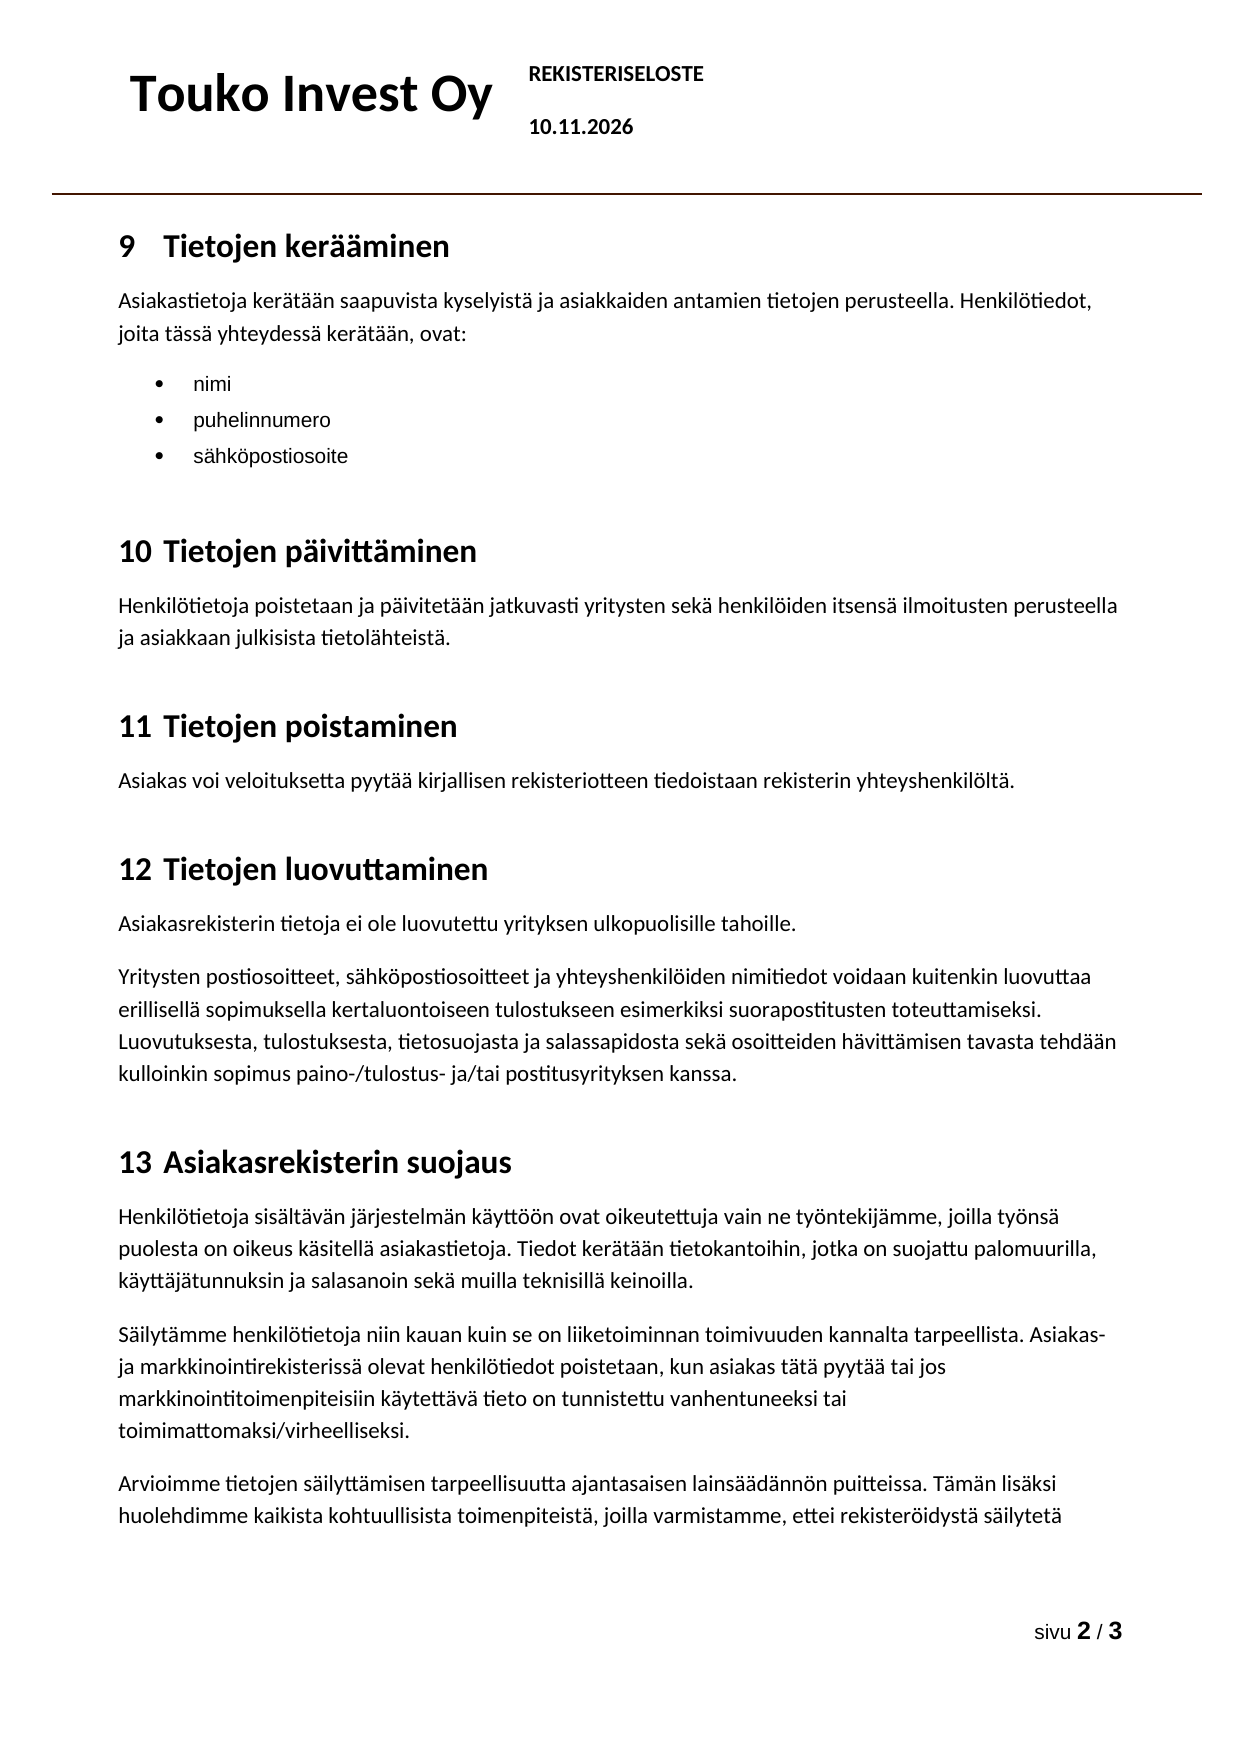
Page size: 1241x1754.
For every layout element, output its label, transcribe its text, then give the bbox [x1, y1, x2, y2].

subtitle Asiakasrekisterin suojaus [118, 1141, 1122, 1182]
text Asiakastietoja kerätään saapuvista kyselyistä ja asiakkaiden antamien tietojen perusteella. Henkilötiedot, joita tässä yhteydessä kerätään, ovat: [118, 286, 1122, 347]
text Henkilötietoja sisältävän järjestelmän käyttöön ovat oikeutettuja vain ne työntekijämme, joilla työnsä puolesta on oikeus käsitellä asiakastietoja. Tiedot kerätään tietokantoihin, jotka on suojattu palomuurilla, käyttäjätunnuksin ja salasanoin sekä muilla teknisillä keinoilla. [118, 1202, 1122, 1295]
subtitle Tietojen poistaminen [118, 705, 1122, 746]
subtitle Tietojen päivittäminen [118, 530, 1122, 571]
list puhelinnumero [156, 408, 1122, 432]
text Yritysten postiosoitteet, sähköpostiosoitteet ja yhteyshenkilöiden nimitiedot voidaan kuitenkin luovuttaa erillisellä sopimuksella kertaluontoiseen tulostukseen esimerkiksi suorapostitusten toteuttamiseksi. Luovutuksesta, tulostuksesta, tietosuojasta ja salassapidosta sekä osoitteiden hävittämisen tavasta tehdään kulloinkin sopimus paino-/tulostus- ja/tai postitusyrityksen kanssa. [118, 962, 1122, 1087]
list nimi [156, 372, 1122, 396]
list sähköpostiosoite [156, 444, 1122, 468]
subtitle Tietojen kerääminen [118, 225, 1122, 266]
text Säilytämme henkilötietoja niin kauan kuin se on liiketoiminnan toimivuuden kannalta tarpeellista. Asiakas- ja markkinointirekisterissä olevat henkilötiedot poistetaan, kun asiakas tätä pyytää tai jos markkinointitoimenpiteisiin käytettävä tieto on tunnistettu vanhentuneeksi tai toimimattomaksi/virheelliseksi. [118, 1320, 1122, 1444]
text Henkilötietoja poistetaan ja päivitetään jatkuvasti yritysten sekä henkilöiden itsensä ilmoitusten perusteella ja asiakkaan julkisista tietolähteistä. [118, 591, 1122, 651]
text Asiakas voi veloituksetta pyytää kirjallisen rekisteriotteen tiedoistaan rekisterin yhteyshenkilöltä. [118, 766, 1122, 794]
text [118, 1469, 1122, 1529]
subtitle Tietojen luovuttaminen [118, 848, 1122, 889]
text Asiakasrekisterin tietoja ei ole luovutettu yrityksen ulkopuolisille tahoille. [118, 909, 1122, 937]
